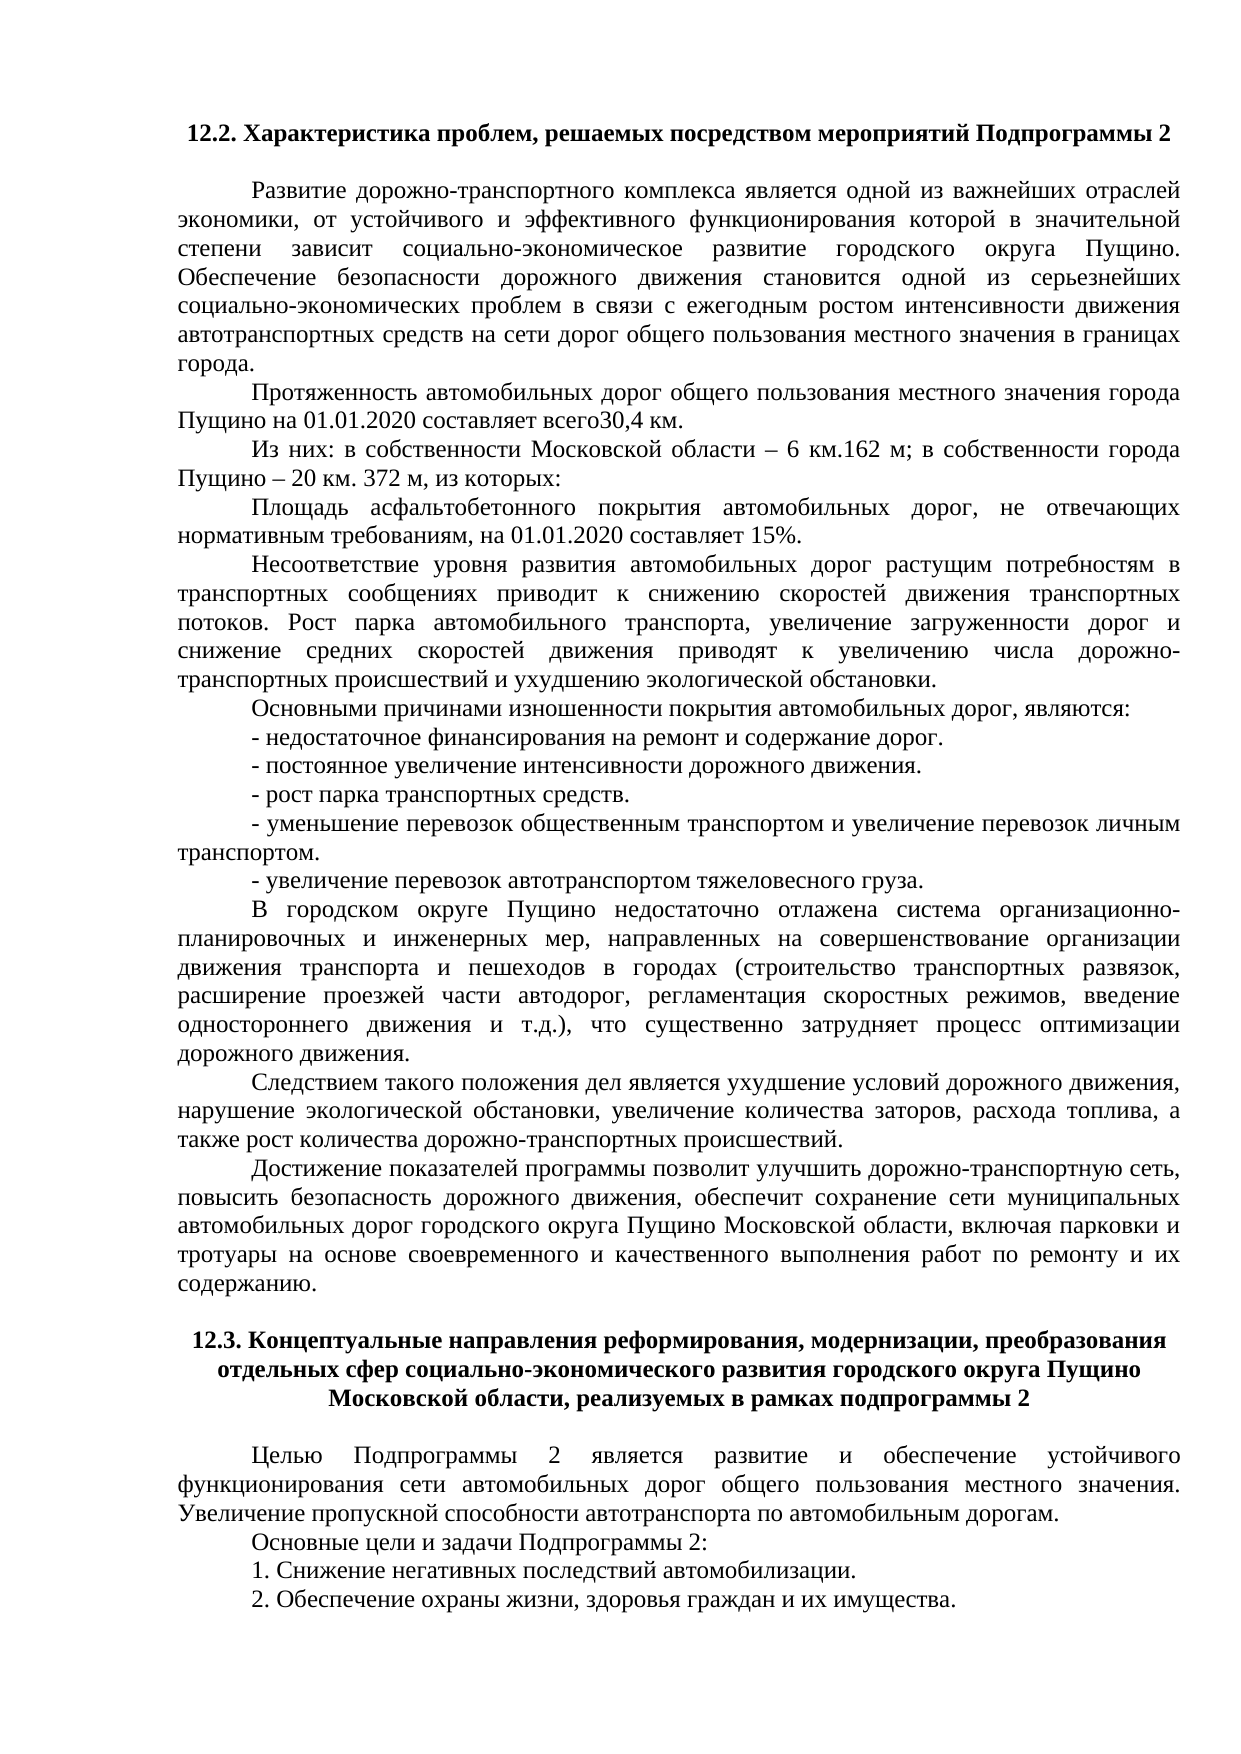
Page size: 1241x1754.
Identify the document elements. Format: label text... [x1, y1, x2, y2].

text - постоянное увеличение интенсивности дорожного движения. [177, 751, 1181, 779]
text 1. Снижение негативных последствий автомобилизации. [177, 1556, 1181, 1584]
text Несоответствие уровня развития автомобильных дорог растущим потребностям в транспортных сообщениях приводит к снижению скоростей движения транспортных потоков. Рост парка автомобильного транспорта, увеличение загруженности дорог и снижение средних скоростей движения приводят к увеличению числа дорожно-транспортных происшествий и ухудшению экологической обстановки. [177, 549, 1181, 693]
text Достижение показателей программы позволит улучшить дорожно-транспортную сеть, повысить безопасность дорожного движения, обеспечит сохранение сети муниципальных автомобильных дорог городского округа Пущино Московской области, включая парковки и тротуары на основе своевременного и качественного выполнения работ по ремонту и их содержанию. [177, 1153, 1181, 1297]
text 12.3. Концептуальные направления реформирования, модернизации, преобразования отдельных сфер социально-экономического развития городского округа Пущино Московской области, реализуемых в рамках подпрограммы 2 [177, 1326, 1181, 1412]
text Следствием такого положения дел является ухудшение условий дорожного движения, нарушение экологической обстановки, увеличение количества заторов, расхода топлива, а также рост количества дорожно-транспортных происшествий. [177, 1067, 1181, 1153]
text В городском округе Пущино недостаточно отлажена система организационно-планировочных и инженерных мер, направленных на совершенствование организации движения транспорта и пешеходов в городах (строительство транспортных развязок, расширение проезжей части автодорог, регламентация скоростных режимов, введение одностороннего движения и т.д.), что существенно затрудняет процесс оптимизации дорожного движения. [177, 894, 1181, 1067]
text Протяженность автомобильных дорог общего пользования местного значения города Пущино на 01.01.2020 составляет всего30,4 км. [177, 377, 1181, 434]
text Основными причинами изношенности покрытия автомобильных дорог, являются: [177, 693, 1181, 722]
text - уменьшение перевозок общественным транспортом и увеличение перевозок личным транспортом. [177, 808, 1181, 866]
text 2. Обеспечение охраны жизни, здоровья граждан и их имущества. [177, 1584, 1181, 1613]
text Площадь асфальтобетонного покрытия автомобильных дорог, не отвечающих нормативным требованиям, на 01.01.2020 составляет 15%. [177, 492, 1181, 549]
text Целью Подпрограммы 2 является развитие и обеспечение устойчивого функционирования сети автомобильных дорог общего пользования местного значения. Увеличение пропускной способности автотранспорта по автомобильным дорогам. [177, 1441, 1181, 1527]
text Развитие дорожно-транспортного комплекса является одной из важнейших отраслей экономики, от устойчивого и эффективного функционирования которой в значительной степени зависит социально-экономическое развитие городского округа Пущино. Обеспечение безопасности дорожного движения становится одной из серьезнейших социально-экономических проблем в связи с ежегодным ростом интенсивности движения автотранспортных средств на сети дорог общего пользования местного значения в границах города. [177, 176, 1181, 377]
text Основные цели и задачи Подпрограммы 2: [177, 1527, 1181, 1556]
text - увеличение перевозок автотранспортом тяжеловесного груза. [177, 866, 1181, 894]
text Из них: в собственности Московской области – .162 м; в собственности города Пущино – . 372 м, из которых: [177, 434, 1181, 492]
text - недостаточное финансирования на ремонт и содержание дорог. [177, 722, 1181, 751]
text - рост парка транспортных средств. [177, 779, 1181, 808]
text 12.2. Характеристика проблем, решаемых посредством мероприятий Подпрограммы 2 [177, 118, 1181, 147]
